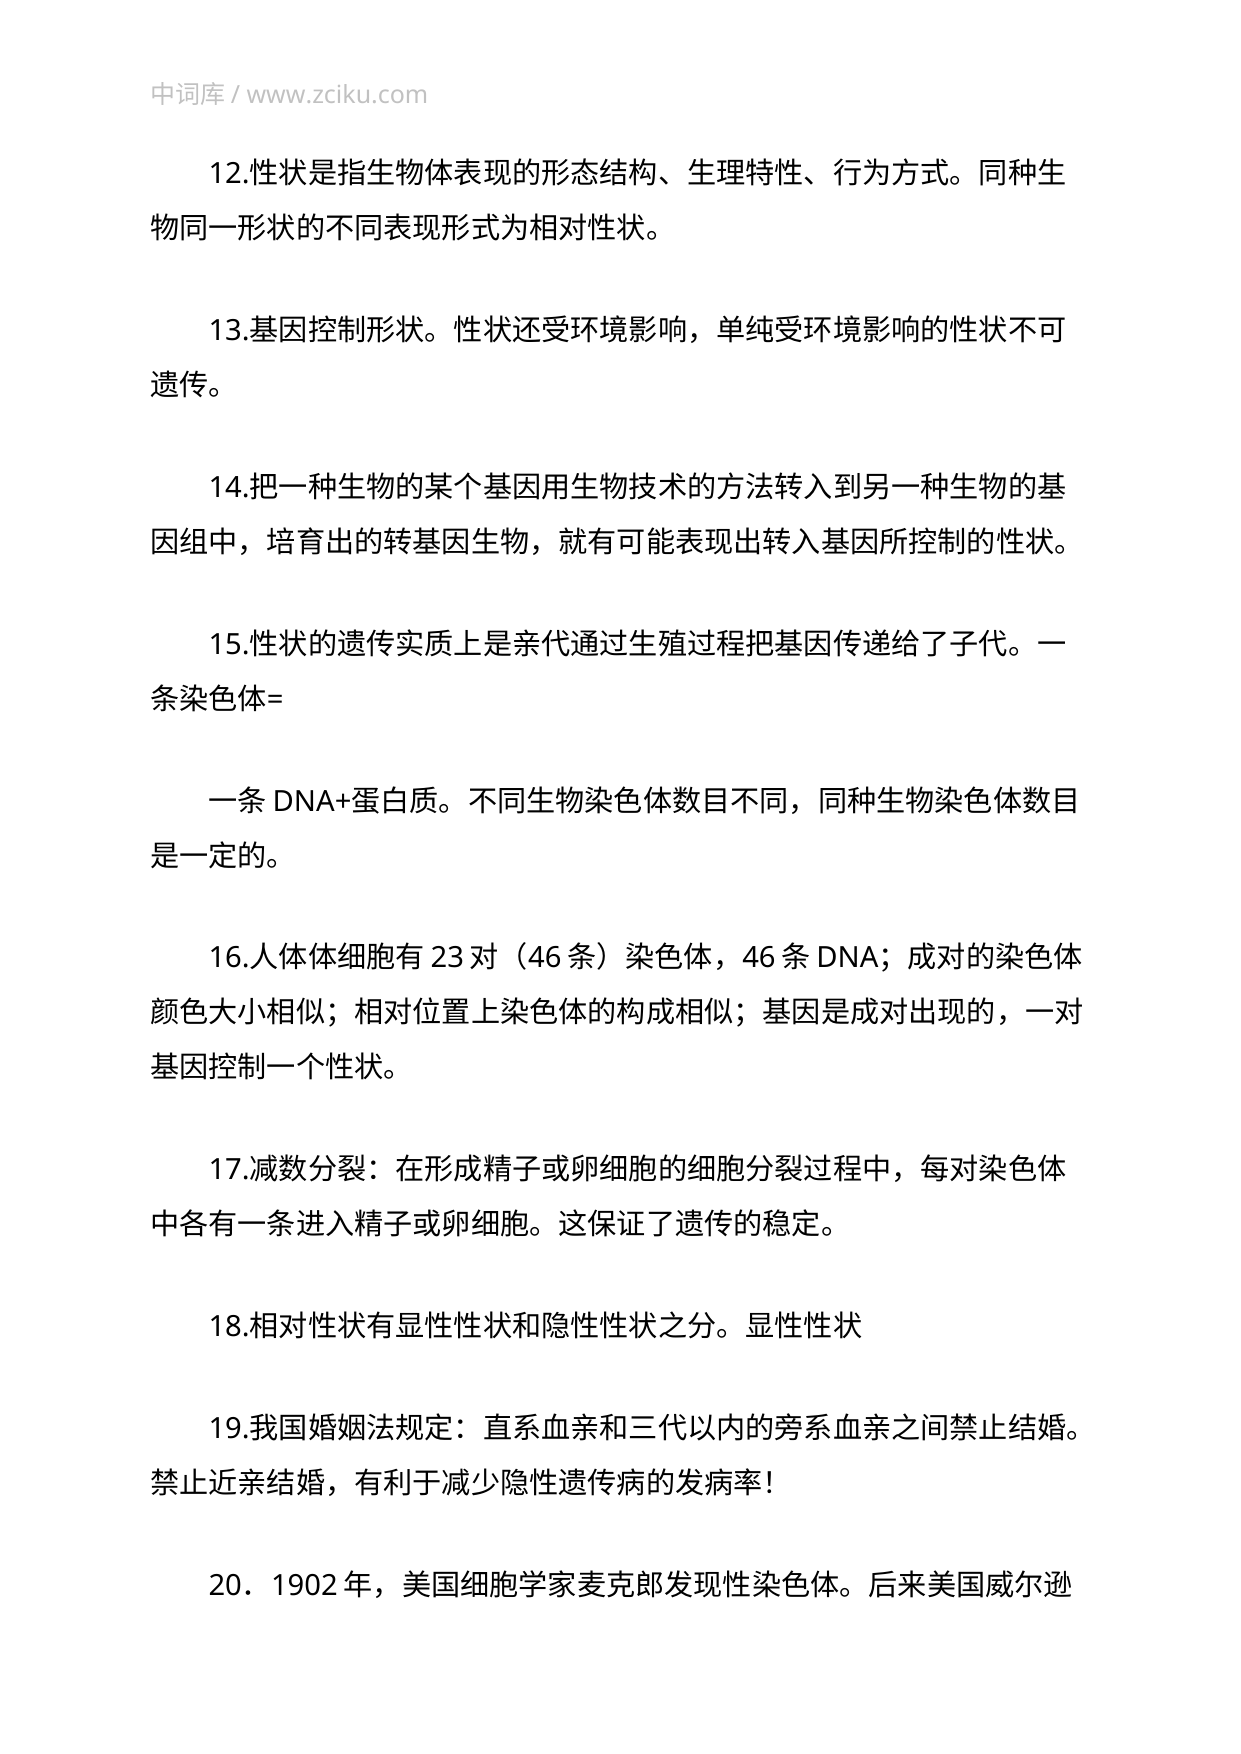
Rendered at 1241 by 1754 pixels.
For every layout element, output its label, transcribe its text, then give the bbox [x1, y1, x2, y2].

text 13.基因控制形状。性状还受环境影响，单纯受环境影响的性状不可遗传。 [150, 307, 1090, 404]
text 18.相对性状有显性性状和隐性性状之分。显性性状 [150, 1302, 1090, 1345]
text 一条DNA+蛋白质。不同生物染色体数目不同，同种生物染色体数目是一定的。 [150, 777, 1090, 874]
text 15.性状的遗传实质上是亲代通过生殖过程把基因传递给了子代。一条染色体= [150, 620, 1090, 718]
text 12.性状是指生物体表现的形态结构、生理特性、行为方式。同种生物同一形状的不同表现形式为相对性状。 [150, 150, 1090, 247]
text 16.人体体细胞有23对（46条）染色体，46条DNA；成对的染色体颜色大小相似；相对位置上染色体的构成相似；基因是成对出现的，一对基因控制一个性状。 [150, 934, 1090, 1086]
text 17.减数分裂：在形成精子或卵细胞的细胞分裂过程中，每对染色体中各有一条进入精子或卵细胞。这保证了遗传的稳定。 [150, 1146, 1090, 1243]
text 19.我国婚姻法规定：直系血亲和三代以内的旁系血亲之间禁止结婚。禁止近亲结婚，有利于减少隐性遗传病的发病率！ [150, 1404, 1090, 1502]
text 14.把一种生物的某个基因用生物技术的方法转入到另一种生物的基因组中，培育出的转基因生物，就有可能表现出转入基因所控制的性状。 [150, 463, 1090, 561]
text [150, 1561, 1090, 1604]
